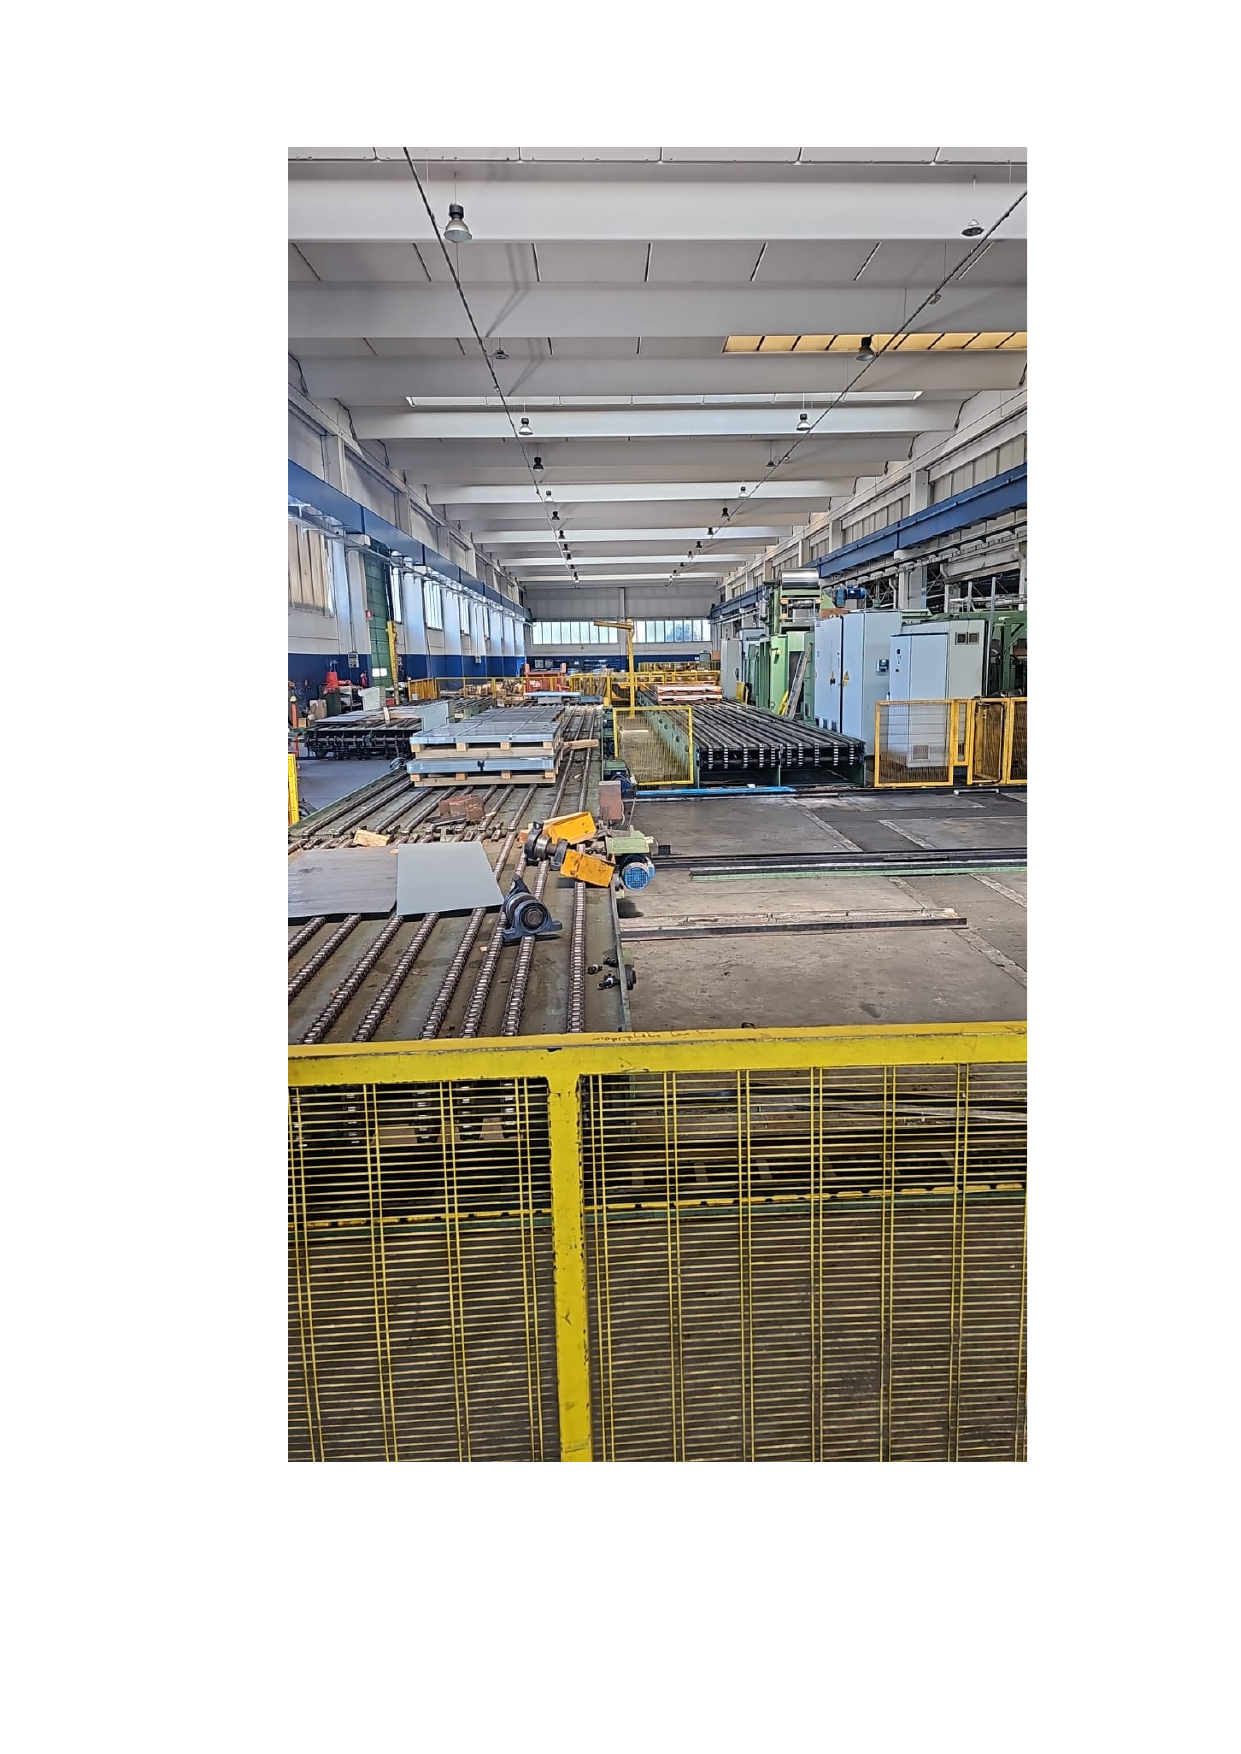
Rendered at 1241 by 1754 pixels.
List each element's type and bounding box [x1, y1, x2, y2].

picture [288, 147, 1028, 1462]
